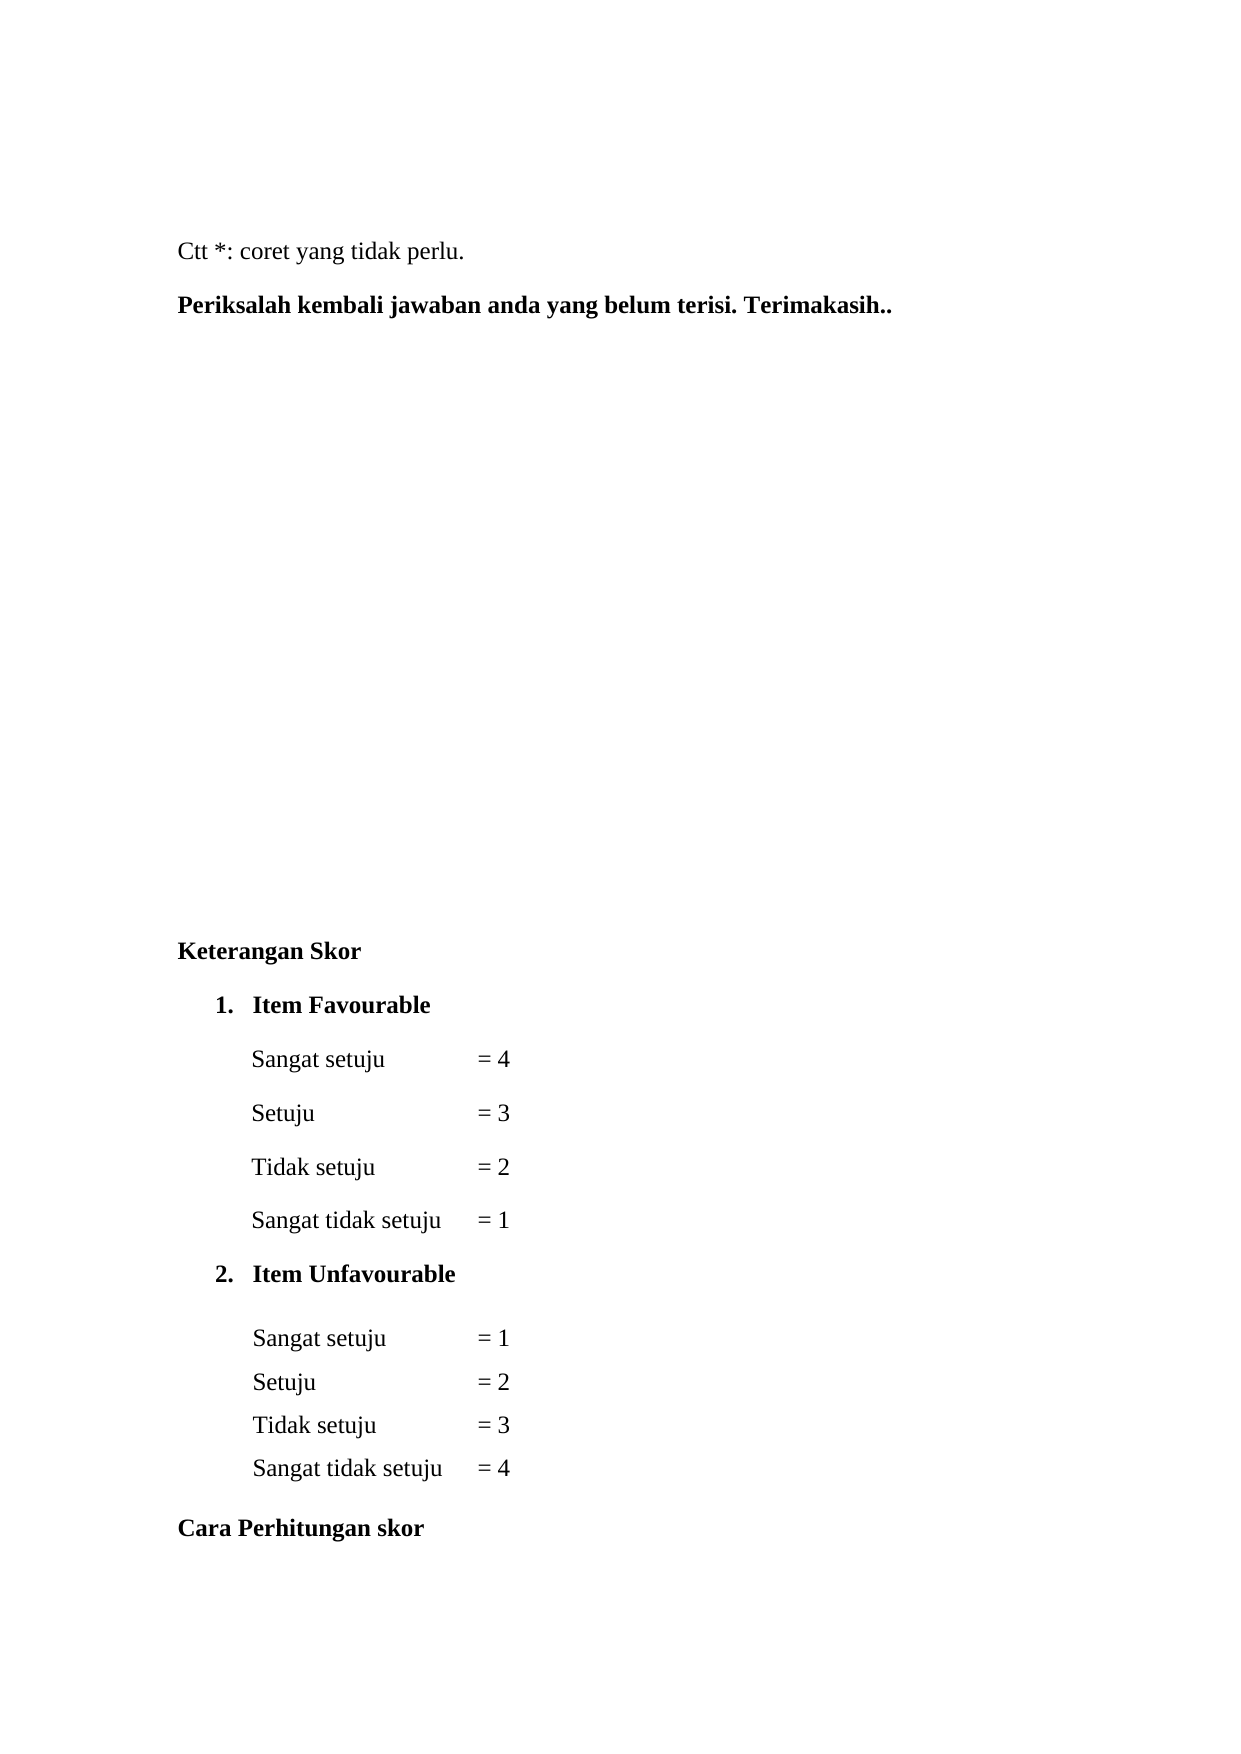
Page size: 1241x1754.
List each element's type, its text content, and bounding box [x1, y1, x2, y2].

text Tidak setuju = 2 [251, 1152, 1063, 1181]
text Periksalah kembali jawaban anda yang belum terisi. Terimakasih.. [177, 290, 1063, 319]
text Ctt *: coret yang tidak perlu. [177, 236, 1063, 265]
list Item Favourable [215, 990, 1063, 1019]
list Tidak setuju = 3 [252, 1410, 1063, 1438]
list Sangat tidak setuju = 4 [252, 1453, 1063, 1482]
text Keterangan Skor [177, 936, 1063, 965]
list Setuju = 2 [252, 1367, 1063, 1395]
list Item Unfavourable [215, 1259, 1063, 1288]
text Sangat setuju = 4 [251, 1044, 1063, 1073]
list Sangat setuju = 1 [252, 1323, 1063, 1352]
text Sangat tidak setuju = 1 [251, 1206, 1063, 1234]
text Setuju = 3 [251, 1098, 1063, 1127]
text Cara Perhitungan skor [177, 1513, 1063, 1541]
